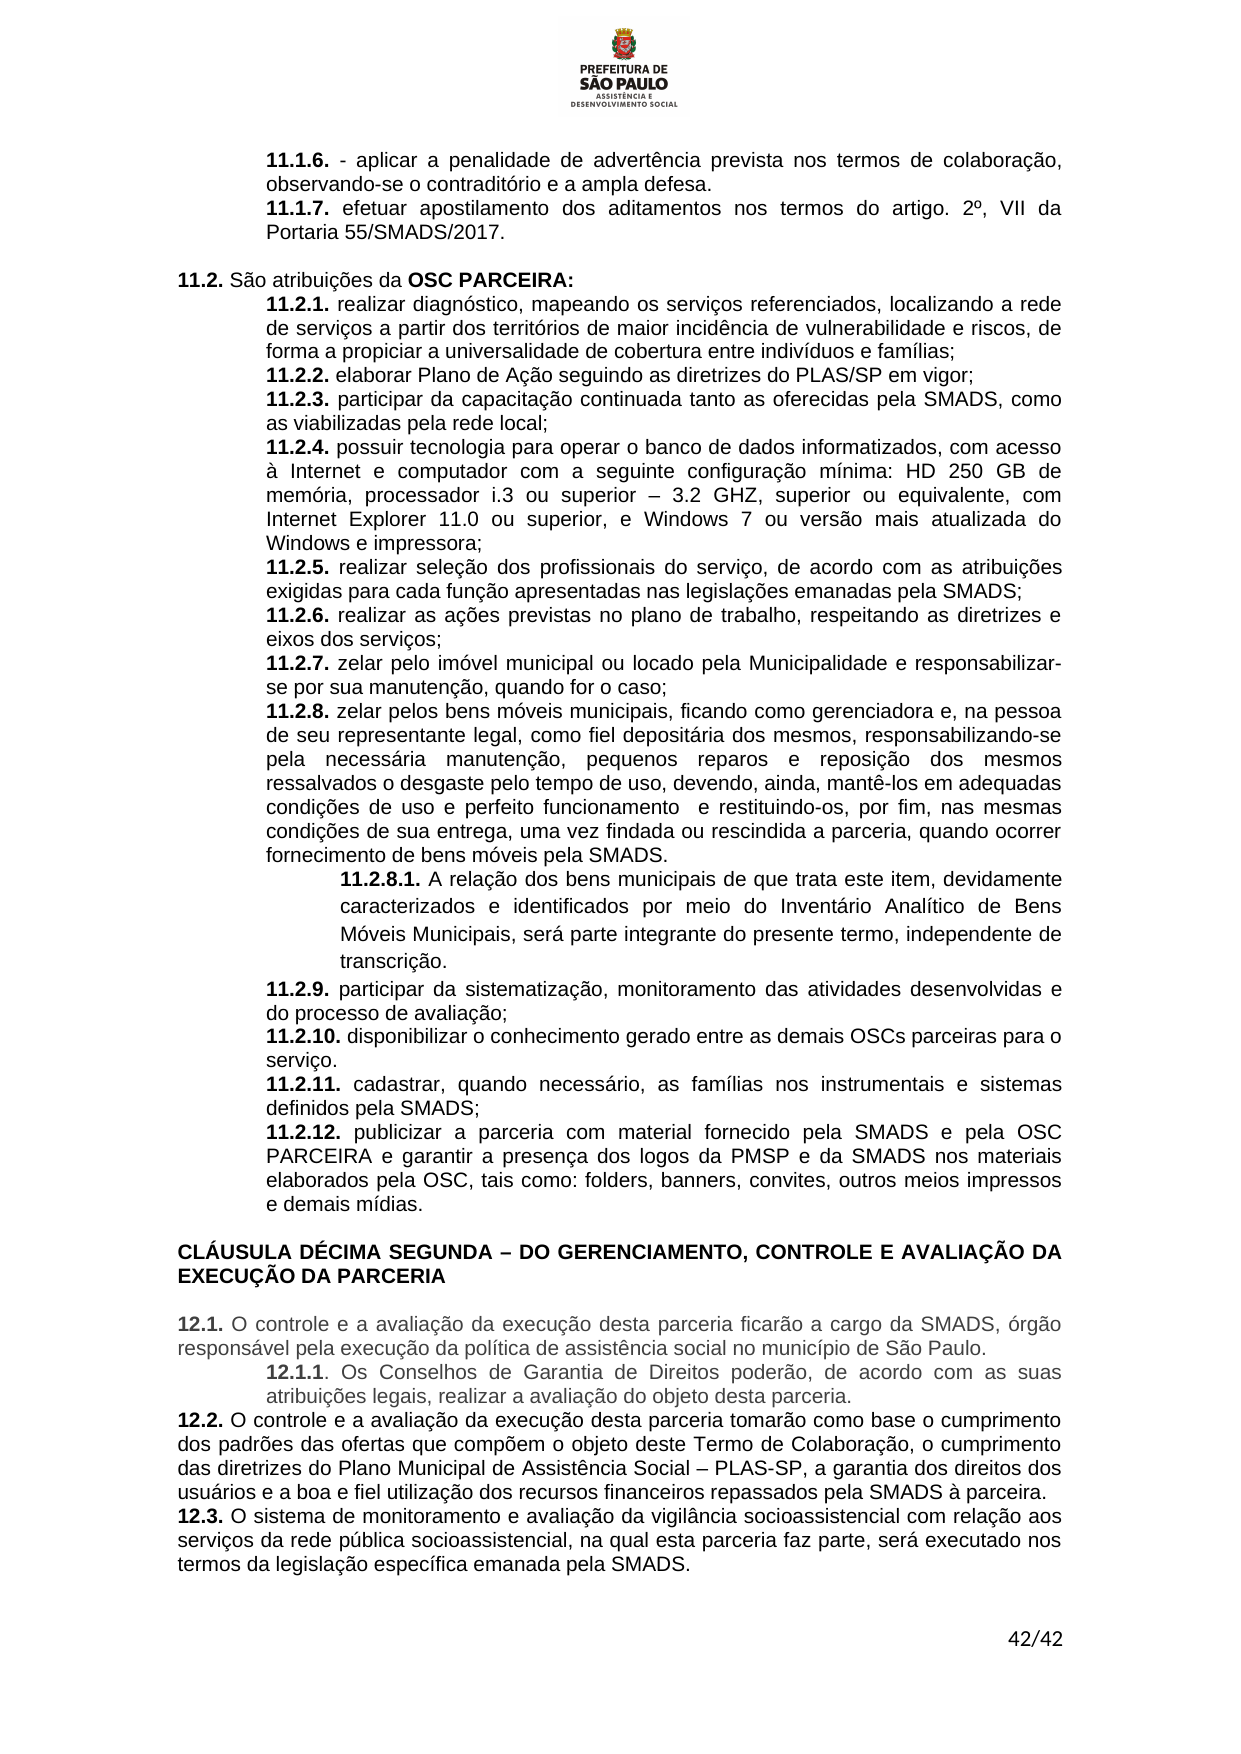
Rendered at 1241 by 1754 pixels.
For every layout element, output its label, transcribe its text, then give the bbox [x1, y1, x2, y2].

title 11.2.11. cadastrar, quando necessário, as famílias nos instrumentais e sistemas definidos pela SMADS; [266, 1072, 1063, 1120]
title 11.2. São atribuições da OSC PARCEIRA: [177, 267, 1063, 291]
text 11.2.8. zelar pelos bens móveis municipais, ficando como gerenciadora e, na pessoa de seu representante legal, como fiel depositária dos mesmos, responsabilizando-se pela necessária manutenção, pequenos reparos e reposição dos mesmos ressalvados o desgaste pelo tempo de uso, devendo, ainda, mantê-los em adequadas condições de uso e perfeito funcionamento e restituindo-os, por fim, nas mesmas condições de sua entrega, uma vez findada ou rescindida a parceria, quando ocorrer fornecimento de bens móveis pela SMADS. [266, 699, 1063, 866]
title 11.2.3. participar da capacitação continuada tanto as oferecidas pela SMADS, como as viabilizadas pela rede local; [266, 387, 1063, 435]
title 11.2.7. zelar pelo imóvel municipal ou locado pela Municipalidade e responsabilizar-se por sua manutenção, quando for o caso; [266, 651, 1063, 699]
title 11.2.5. realizar seleção dos profissionais do serviço, de acordo com as atribuições exigidas para cada função apresentadas nas legislações emanadas pela SMADS; [266, 555, 1063, 603]
title 11.2.12. publicizar a parceria com material fornecido pela SMADS e pela OSC PARCEIRA e garantir a presença dos logos da PMSP e da SMADS nos materiais elaborados pela OSC, tais como: folders, banners, convites, outros meios impressos e demais mídias. [266, 1120, 1063, 1216]
title 11.2.6. realizar as ações previstas no plano de trabalho, respeitando as diretrizes e eixos dos serviços; [266, 603, 1063, 651]
text 11.2.8.1. A relação dos bens municipais de que trata este item, devidamente caracterizados e identificados por meio do Inventário Analítico de Bens Móveis Municipais, será parte integrante do presente termo, independente de transcrição. [340, 866, 1063, 973]
title 11.2.1. realizar diagnóstico, mapeando os serviços referenciados, localizando a rede de serviços a partir dos territórios de maior incidência de vulnerabilidade e riscos, de forma a propiciar a universalidade de cobertura entre indivíduos e famílias; [266, 291, 1063, 363]
title 11.1.7. efetuar apostilamento dos aditamentos nos termos do artigo. 2º, VII da Portaria 55/SMADS/2017. [266, 196, 1063, 243]
title 11.2.4. possuir tecnologia para operar o banco de dados informatizados, com acesso à Internet e computador com a seguinte configuração mínima: HD 250 GB de memória, processador i.3 ou superior – 3.2 GHZ, superior ou equivalente, com Internet Explorer 11.0 ou superior, e Windows 7 ou versão mais atualizada do Windows e impressora; [266, 435, 1063, 555]
text 12.2. O controle e a avaliação da execução desta parceria tomarão como base o cumprimento dos padrões das ofertas que compõem o objeto deste Termo de Colaboração, o cumprimento das diretrizes do Plano Municipal de Assistência Social – PLAS-SP, a garantia dos direitos dos usuários e a boa e fiel utilização dos recursos financeiros repassados pela SMADS à parceira. [177, 1408, 1063, 1503]
title 11.2.2. elaborar Plano de Ação seguindo as diretrizes do PLAS/SP em vigor; [266, 363, 1063, 387]
text 12.3. O sistema de monitoramento e avaliação da vigilância socioassistencial com relação aos serviços da rede pública socioassistencial, na qual esta parceria faz parte, será executado nos termos da legislação específica emanada pela SMADS. [177, 1503, 1063, 1575]
title 11.1.6. - aplicar a penalidade de advertência prevista nos termos de colaboração, observando-se o contraditório e a ampla defesa. [266, 148, 1063, 196]
subtitle 12.1.1. Os Conselhos de Garantia de Direitos poderão, de acordo com as suas atribuições legais, realizar a avaliação do objeto desta parceria. [266, 1360, 1063, 1408]
subtitle 12.1. O controle e a avaliação da execução desta parceria ficarão a cargo da SMADS, órgão responsável pela execução da política de assistência social no município de São Paulo. [177, 1312, 1063, 1360]
title 11.2.10. disponibilizar o conhecimento gerado entre as demais OSCs parceiras para o serviço. [266, 1024, 1063, 1072]
title 11.2.9. participar da sistematização, monitoramento das atividades desenvolvidas e do processo de avaliação; [266, 976, 1063, 1024]
text CLÁUSULA DÉCIMA SEGUNDA – DO GERENCIAMENTO, CONTROLE E AVALIAÇÃO DA EXECUÇÃO DA PARCERIA [177, 1240, 1063, 1288]
picture [558, 16, 690, 117]
